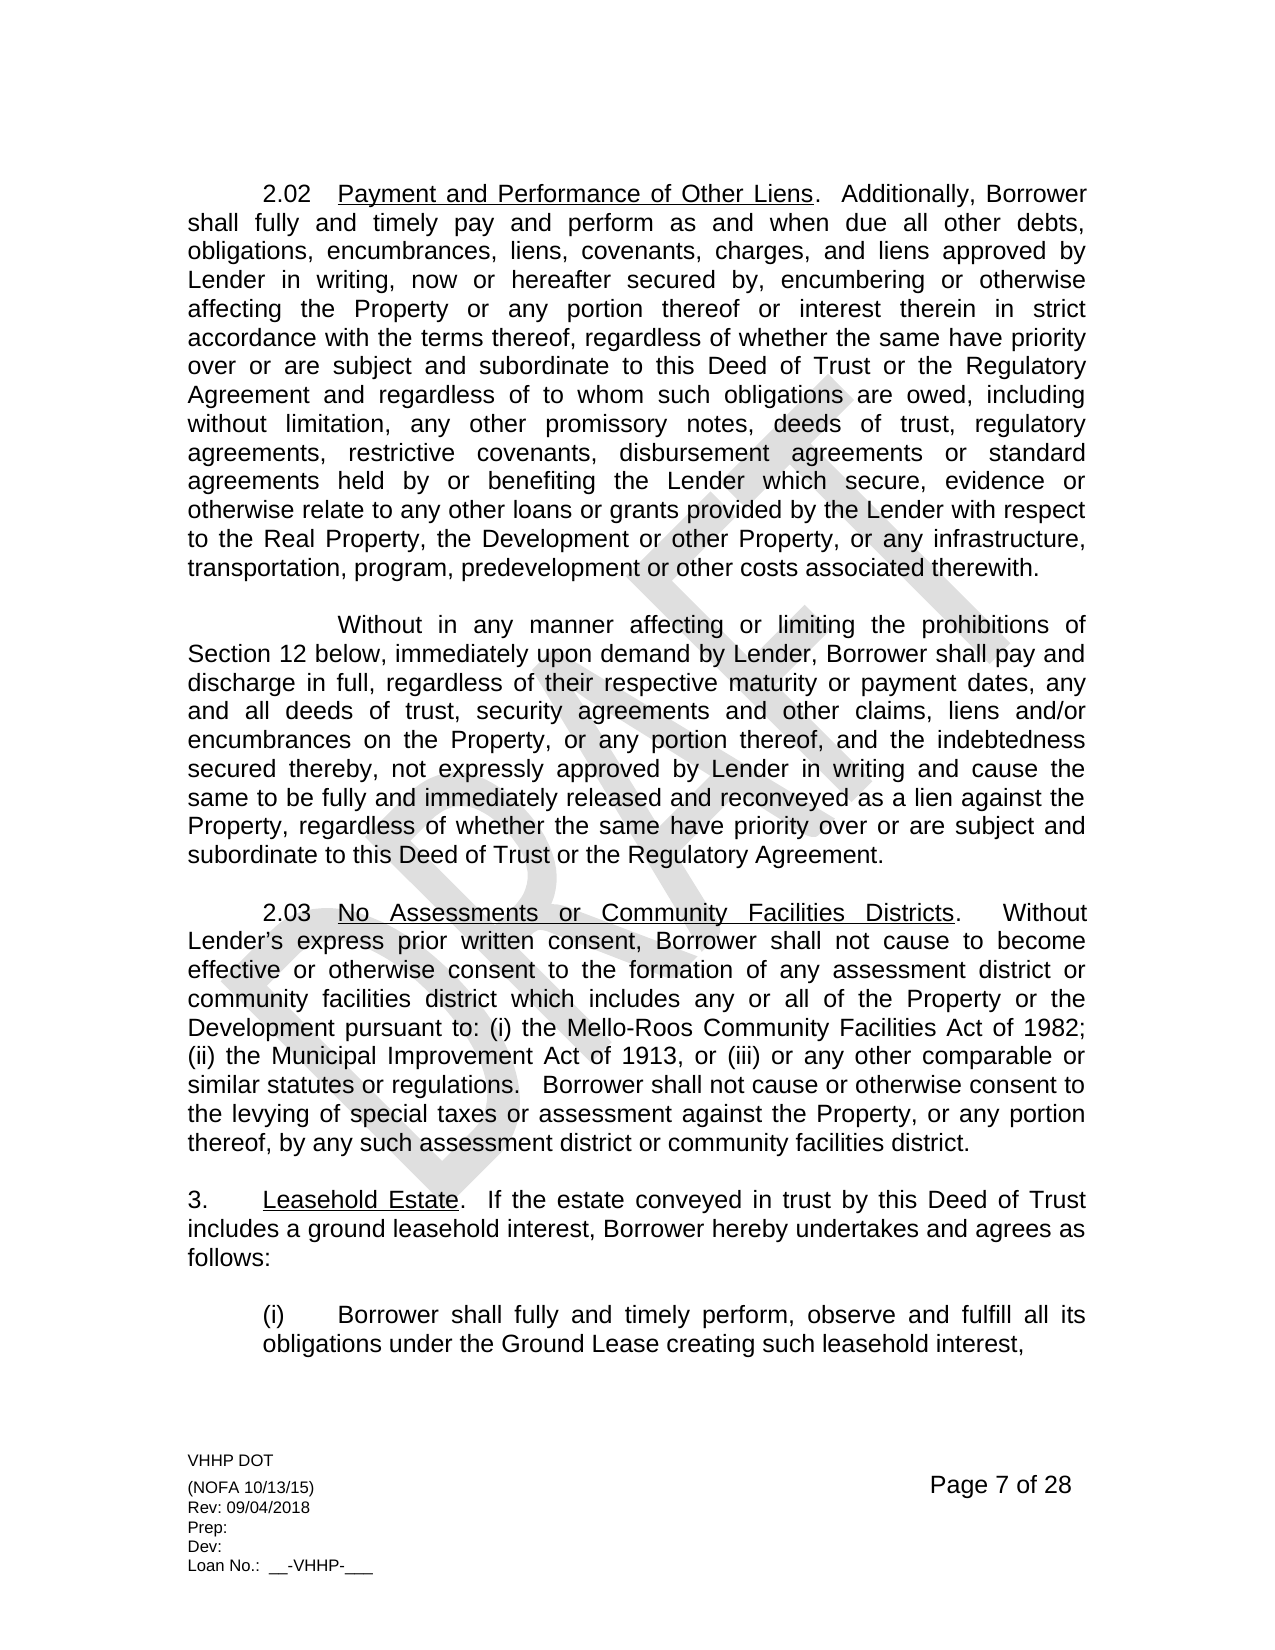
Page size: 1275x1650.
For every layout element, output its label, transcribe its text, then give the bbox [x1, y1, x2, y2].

text Without in any manner affecting or limiting the prohibitions of Section 12 below, immediately upon demand by Lender, Borrower shall pay and discharge in full, regardless of their respective maturity or payment dates, any and all deeds of trust, security agreements and other claims, liens and/or encumbrances on the Property, or any portion thereof, and the indebtedness secured thereby, not expressly approved by Lender in writing and cause the same to be fully and immediately released and reconveyed as a lien against the Property, regardless of whether the same have priority over or are subject and subordinate to this Deed of Trust or the Regulatory Agreement. [187, 610, 1087, 869]
text 3. Leasehold Estate. If the estate conveyed in trust by this Deed of Trust includes a ground leasehold interest, Borrower hereby undertakes and agrees as follows: [187, 1185, 1087, 1271]
text 2.02 Payment and Performance of Other Liens. Additionally, Borrower shall fully and timely pay and perform as and when due all other debts, obligations, encumbrances, liens, covenants, charges, and liens approved by Lender in writing, now or hereafter secured by, encumbering or otherwise affecting the Property or any portion thereof or interest therein in strict accordance with the terms thereof, regardless of whether the same have priority over or are subject and subordinate to this Deed of Trust or the Regulatory Agreement and regardless of to whom such obligations are owed, including without limitation, any other promissory notes, deeds of trust, regulatory agreements, restrictive covenants, disbursement agreements or standard agreements held by or benefiting the Lender which secure, evidence or otherwise relate to any other loans or grants provided by the Lender with respect to the Real Property, the Development or other Property, or any infrastructure, transportation, program, predevelopment or other costs associated therewith. [187, 179, 1087, 581]
text 2.03 No Assessments or Community Facilities Districts. Without Lender’s express prior written consent, Borrower shall not cause to become effective or otherwise consent to the formation of any assessment district or community facilities district which includes any or all of the Property or the Development pursuant to: (i) the Mello-Roos Community Facilities Act of 1982; (ii) the Municipal Improvement Act of 1913, or (iii) or any other comparable or similar statutes or regulations. Borrower shall not cause or otherwise consent to the levying of special taxes or assessment against the Property, or any portion thereof, by any such assessment district or community facilities district. [187, 897, 1087, 1156]
text (i) Borrower shall fully and timely perform, observe and fulfill all its obligations under the Ground Lease creating such leasehold interest, [262, 1300, 1087, 1357]
